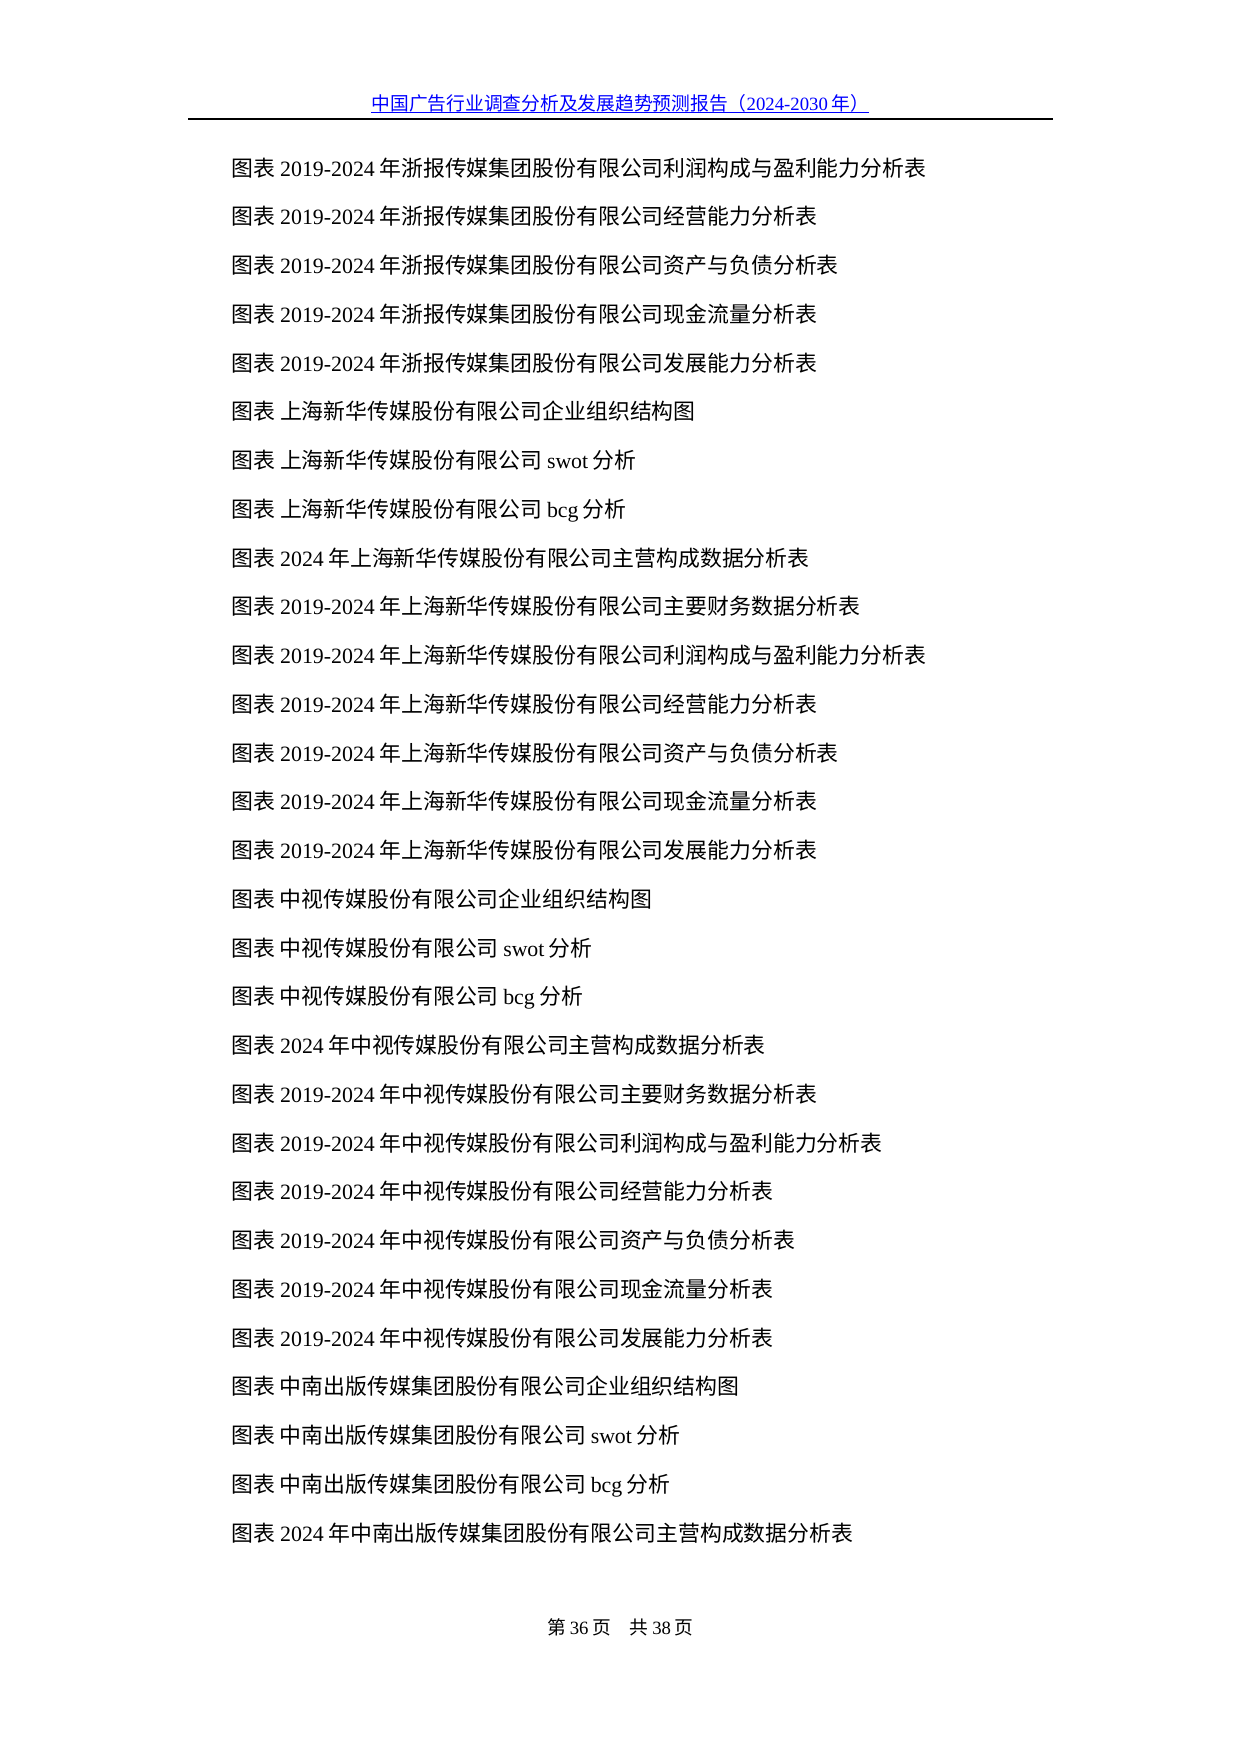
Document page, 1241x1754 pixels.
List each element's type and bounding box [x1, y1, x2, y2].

text [187, 150, 1053, 1548]
